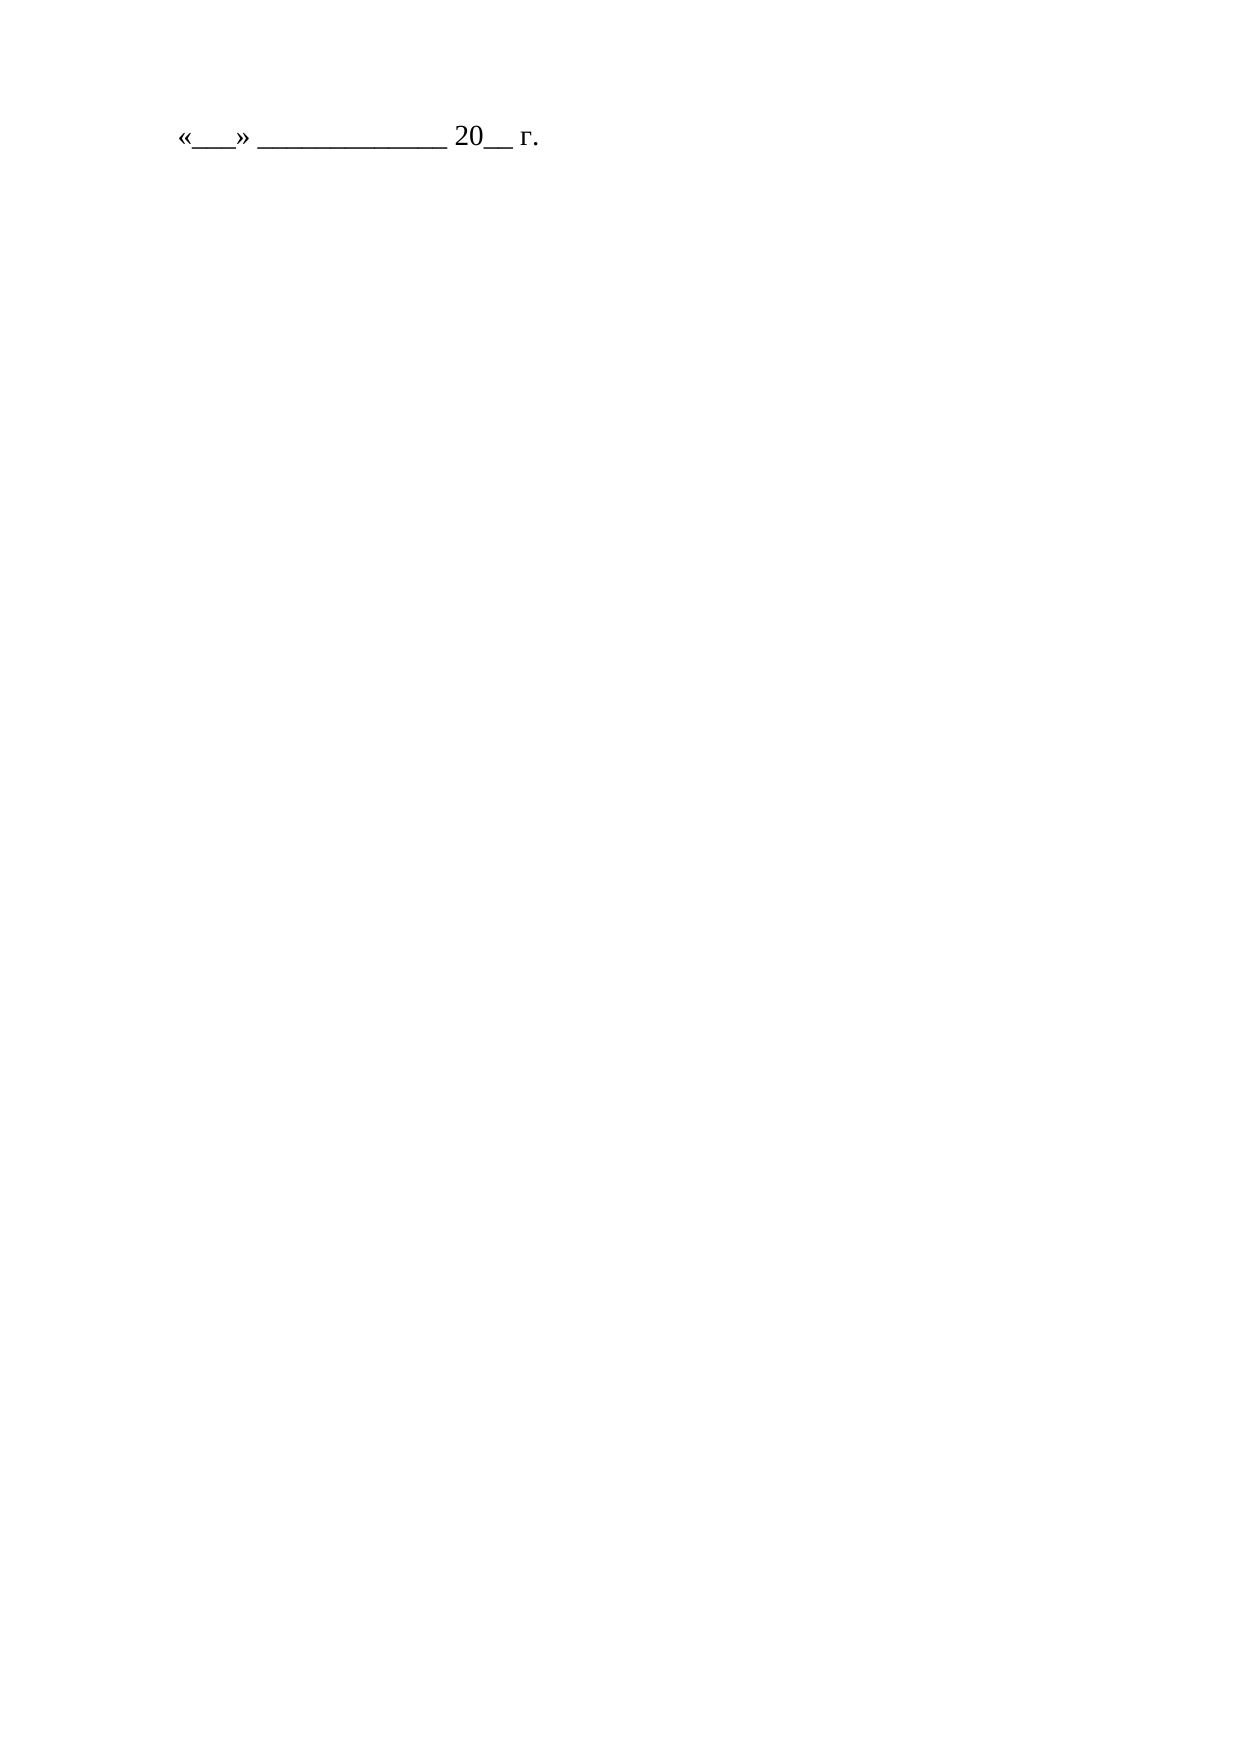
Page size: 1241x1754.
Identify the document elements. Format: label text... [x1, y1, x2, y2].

text «___» _____________ 20__ г. [177, 118, 1152, 152]
